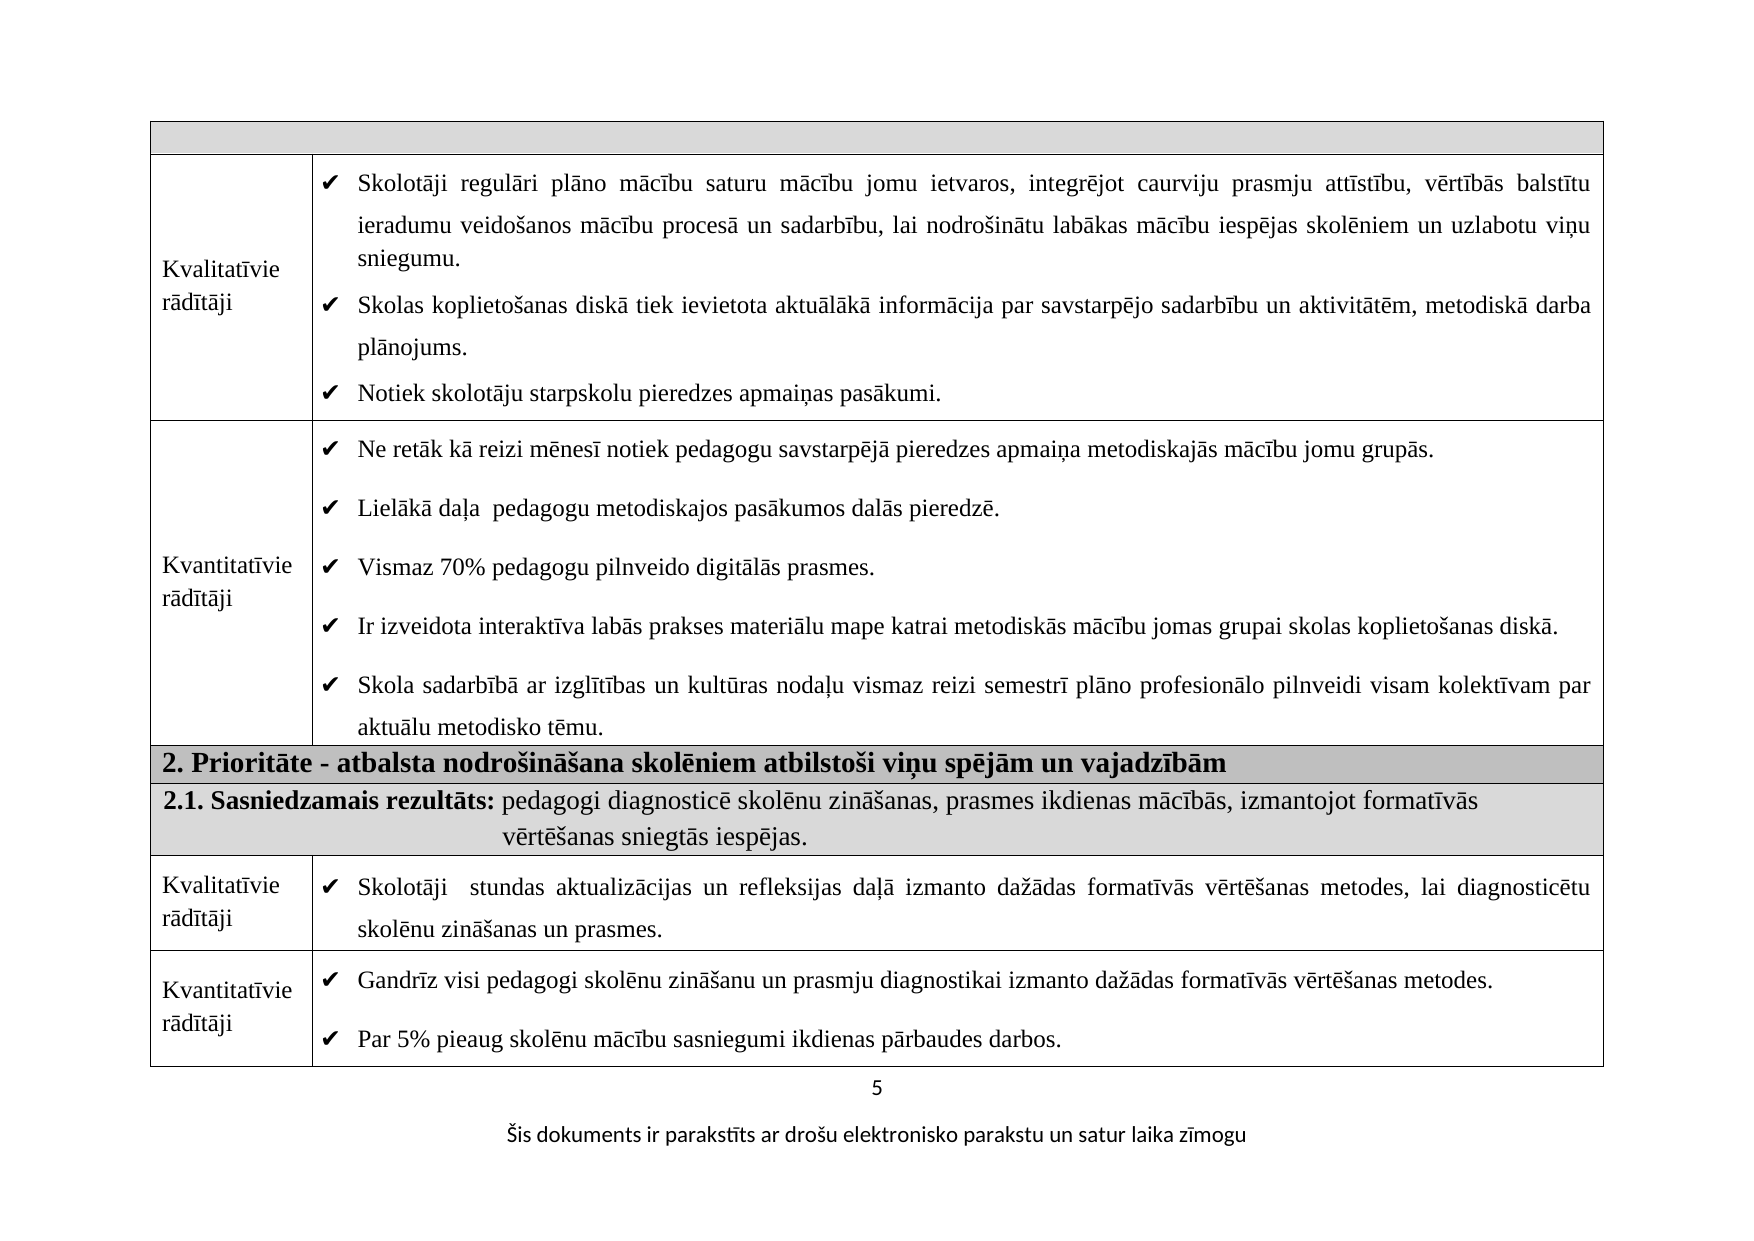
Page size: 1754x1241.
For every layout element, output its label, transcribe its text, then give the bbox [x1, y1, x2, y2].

table_cell Skolotāji stundas aktualizācijas un refleksijas daļā izmanto dažādas formatīvās vērtēšanas metodes, lai diagnosticētu skolēnu zināšanas un prasmes. [313, 856, 1603, 949]
table_cell Gandrīz visi pedagogi skolēnu zināšanu un prasmju diagnostikai izmanto dažādas formatīvās vērtēšanas metodes. Par 5% pieaug skolēnu mācību sasniegumi ikdienas pārbaudes darbos. [313, 951, 1603, 1066]
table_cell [151, 122, 1603, 153]
table_cell Ne retāk kā reizi mēnesī notiek pedagogu savstarpējā pieredzes apmaiņa metodiskajās mācību jomu grupās. Lielākā daļa pedagogu metodiskajos pasākumos dalās pieredzē. Vismaz 70% pedagogu pilnveido digitālās prasmes. Ir izveidota interaktīva labās prakses materiālu mape katrai metodiskās mācību jomas grupai skolas koplietošanas diskā. Skola sadarbībā ar izglītības un kultūras nodaļu vismaz reizi semestrī plāno profesionālo pilnveidi visam kolektīvam par aktuālu metodisko tēmu. [313, 421, 1603, 744]
table_cell Kvantitatīvie rādītāji [151, 951, 312, 1066]
table_cell Kvalitatīvie rādītāji [151, 856, 312, 949]
table_cell Kvalitatīvie rādītāji [151, 155, 312, 420]
table_cell 2.1. Sasniedzamais rezultāts: pedagogi diagnosticē skolēnu zināšanas, prasmes ikdienas mācībās, izmantojot formatīvās vērtēšanas sniegtās iespējas. [151, 784, 1603, 855]
table_cell Skolotāji regulāri plāno mācību saturu mācību jomu ietvaros, integrējot caurviju prasmju attīstību, vērtībās balstītu ieradumu veidošanos mācību procesā un sadarbību, lai nodrošinātu labākas mācību iespējas skolēniem un uzlabotu viņu sniegumu. Skolas koplietošanas diskā tiek ievietota aktuālākā informācija par savstarpējo sadarbību un aktivitātēm, metodiskā darba plānojums. Notiek skolotāju starpskolu pieredzes apmaiņas pasākumi. [313, 155, 1603, 420]
table_cell 2. Prioritāte - atbalsta nodrošināšana skolēniem atbilstoši viņu spējām un vajadzībām [151, 746, 1603, 783]
table_cell Kvantitatīvie rādītāji [151, 421, 312, 744]
